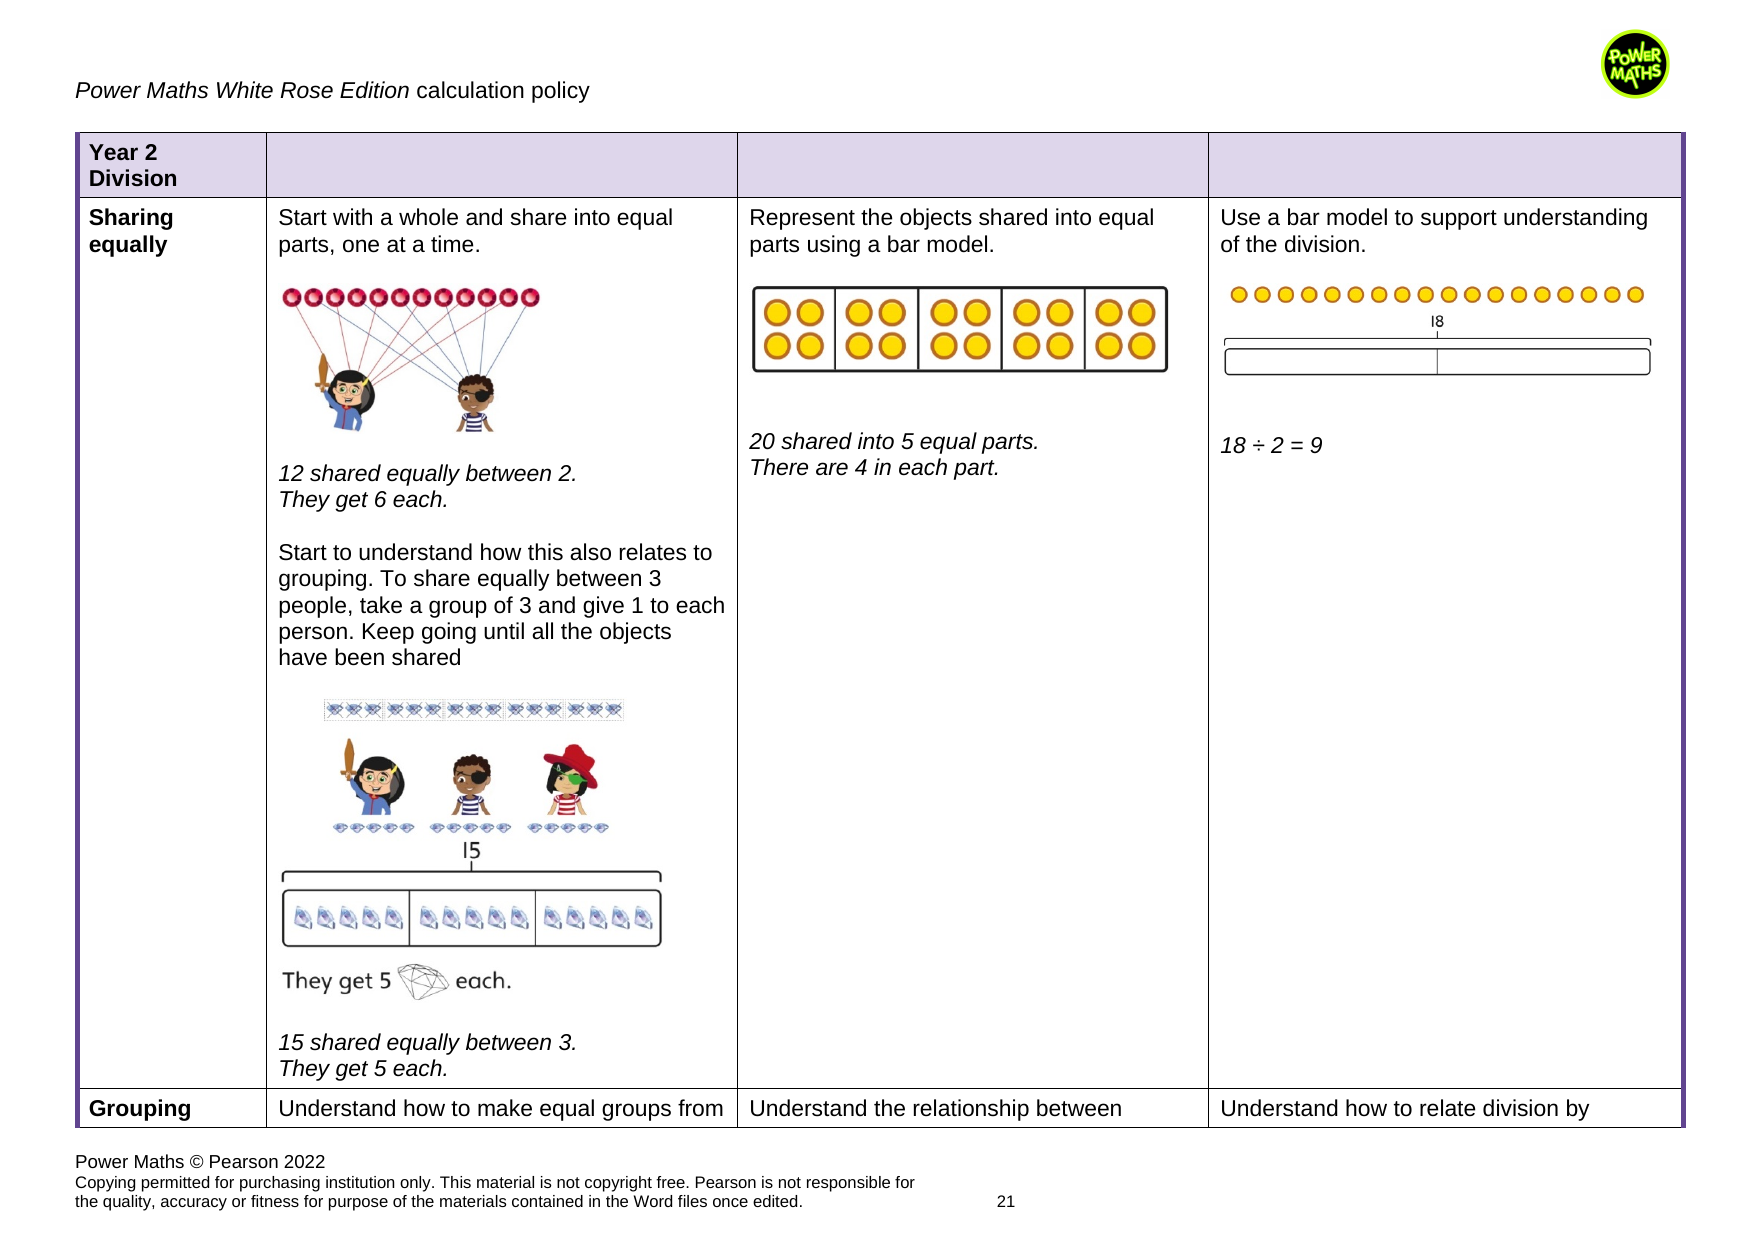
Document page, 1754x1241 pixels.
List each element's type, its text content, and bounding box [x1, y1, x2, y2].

table_cell [267, 133, 737, 197]
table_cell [1209, 1089, 1681, 1127]
table_cell Grouping equally [80, 1089, 266, 1127]
table_cell Start with a whole and share into equal parts, one at a time. 12 shared equally between 2. They get 6 each. Start to understand how this also relates to grouping. To share equally between 3 people, take a group of 3 and give 1 to each person. Keep going until all the objects have been shared 15 shared equally between 3. They get 5 each. [267, 198, 737, 1088]
picture [278, 697, 666, 1003]
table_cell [738, 1089, 1208, 1127]
picture [1600, 29, 1670, 99]
table_cell Sharing equally [80, 198, 266, 1088]
table_cell Year 2 Division [80, 133, 266, 197]
table_cell Use a bar model to support understanding of the division. 18 ÷ 2 = 9 [1209, 198, 1681, 1088]
table_cell [738, 133, 1208, 197]
table_cell Represent the objects shared into equal parts using a bar model. 20 shared into 5 equal parts. There are 4 in each part. [738, 198, 1208, 1088]
picture [749, 283, 1171, 375]
table_cell [1209, 133, 1681, 197]
picture [278, 283, 543, 434]
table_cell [267, 1089, 737, 1127]
picture [1220, 283, 1656, 380]
